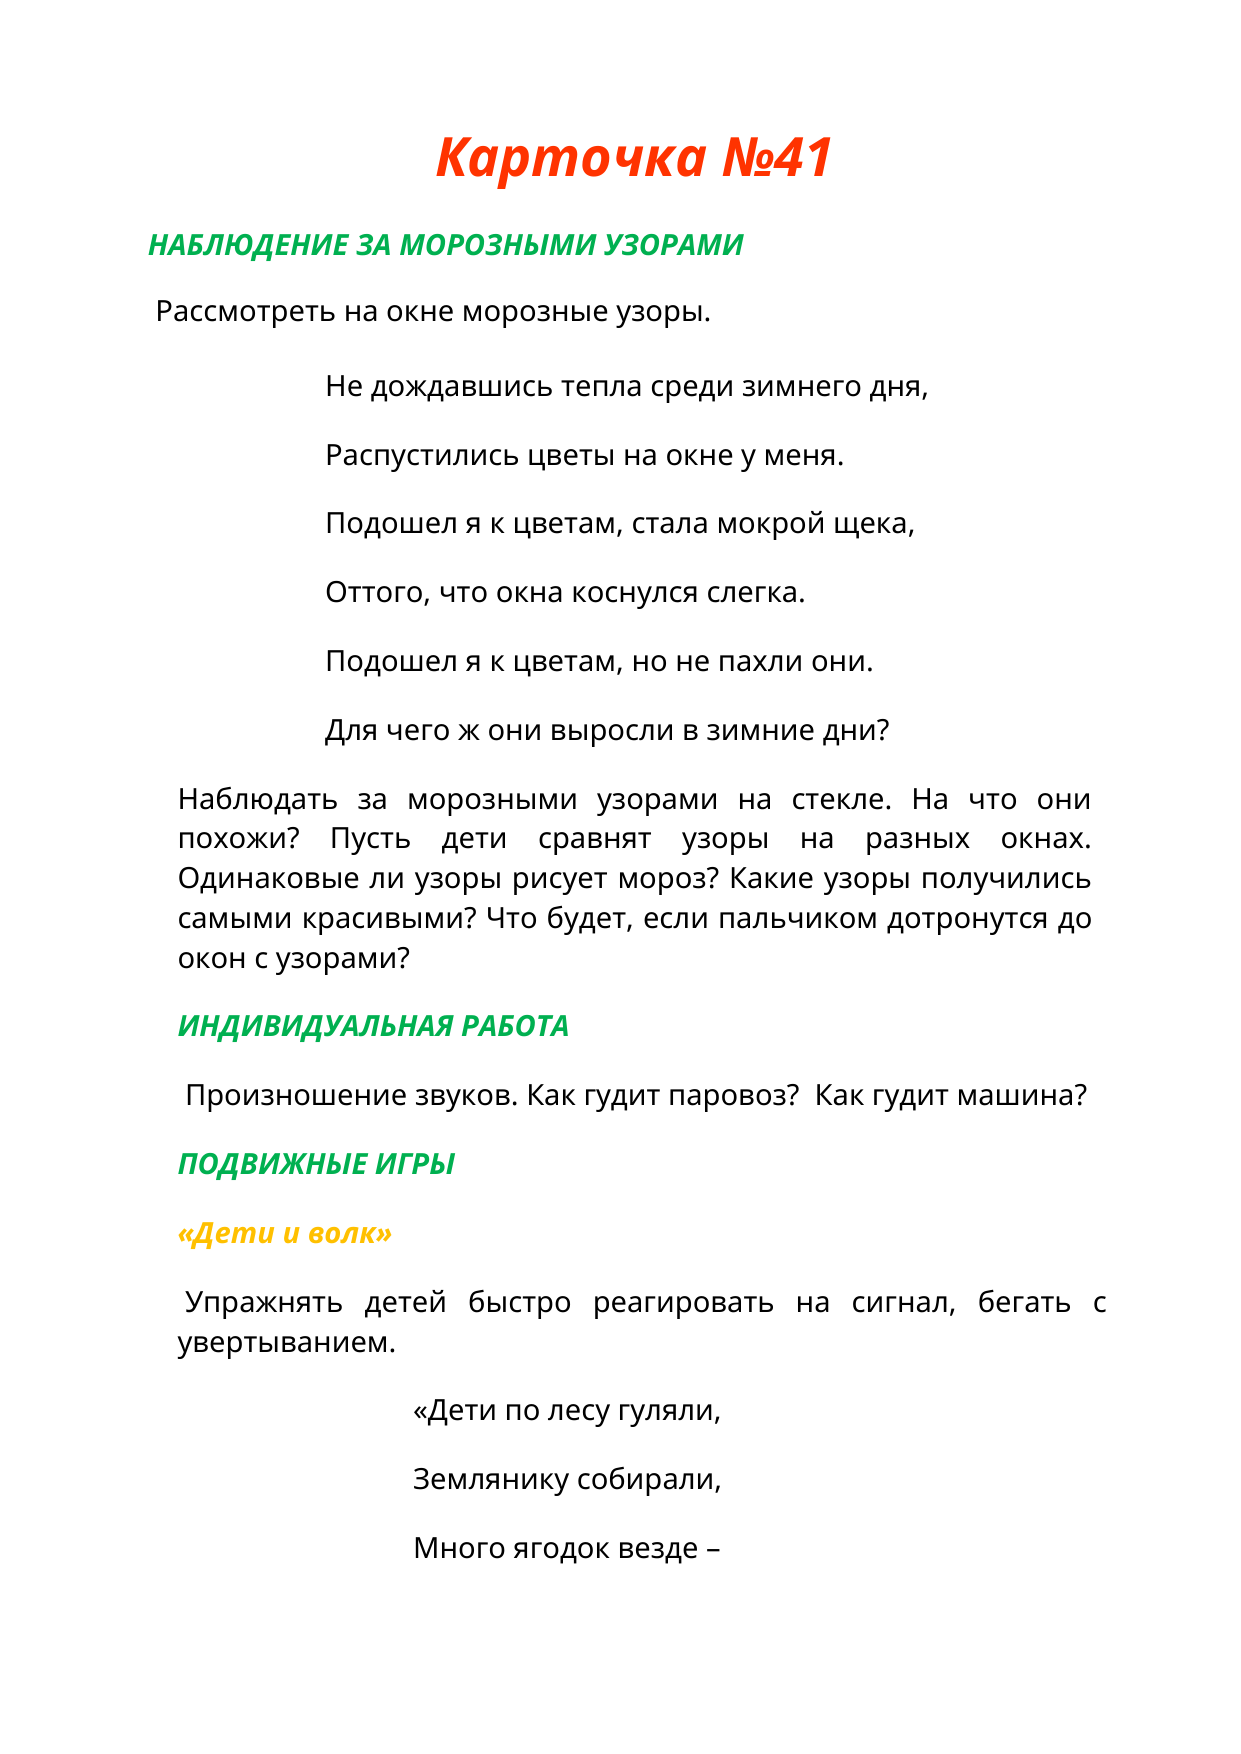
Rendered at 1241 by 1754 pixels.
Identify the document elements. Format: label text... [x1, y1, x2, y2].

text Для чего ж они выросли в зимние дни? [325, 709, 1093, 749]
text Распустились цветы на окне у меня. [325, 434, 1093, 473]
text «Дети по лесу гуляли, [413, 1390, 1107, 1429]
text Карточка №41 [118, 118, 1152, 192]
text НАБЛЮДЕНИЕ ЗА МОРОЗНЫМИ УЗОРАМИ [148, 224, 1152, 263]
text Рассмотреть на окне морозные узоры. [148, 290, 1152, 330]
text Наблюдать за морозными узорами на стекле. На что они похожи? Пусть дети сравнят узоры на разных окнах. Одинаковые ли узоры рисует мороз? Какие узоры получились самыми красивыми? Что будет, если пальчиком дотронутся до окон с узорами? [177, 778, 1093, 977]
text Произношение звуков. Как гудит паровоз? Как гудит машина? [177, 1074, 1107, 1114]
text Землянику собирали, [413, 1458, 1107, 1498]
text Подошел я к цветам, но не пахли они. [325, 640, 1093, 680]
text Не дождавшись тепла среди зимнего дня, [325, 365, 1093, 405]
text Подошел я к цветам, стала мокрой щека, [325, 503, 1093, 542]
text Много ягодок везде – [413, 1527, 1107, 1567]
text Оттого, что окна коснулся слегка. [325, 572, 1093, 611]
text ИНДИВИДУАЛЬНАЯ РАБОТА [177, 1006, 1107, 1045]
text Упражнять детей быстро реагировать на сигнал, бегать с увертыванием. [177, 1281, 1107, 1361]
text ПОДВИЖНЫЕ ИГРЫ [177, 1143, 1107, 1183]
text «Дети и волк» [177, 1212, 1107, 1252]
